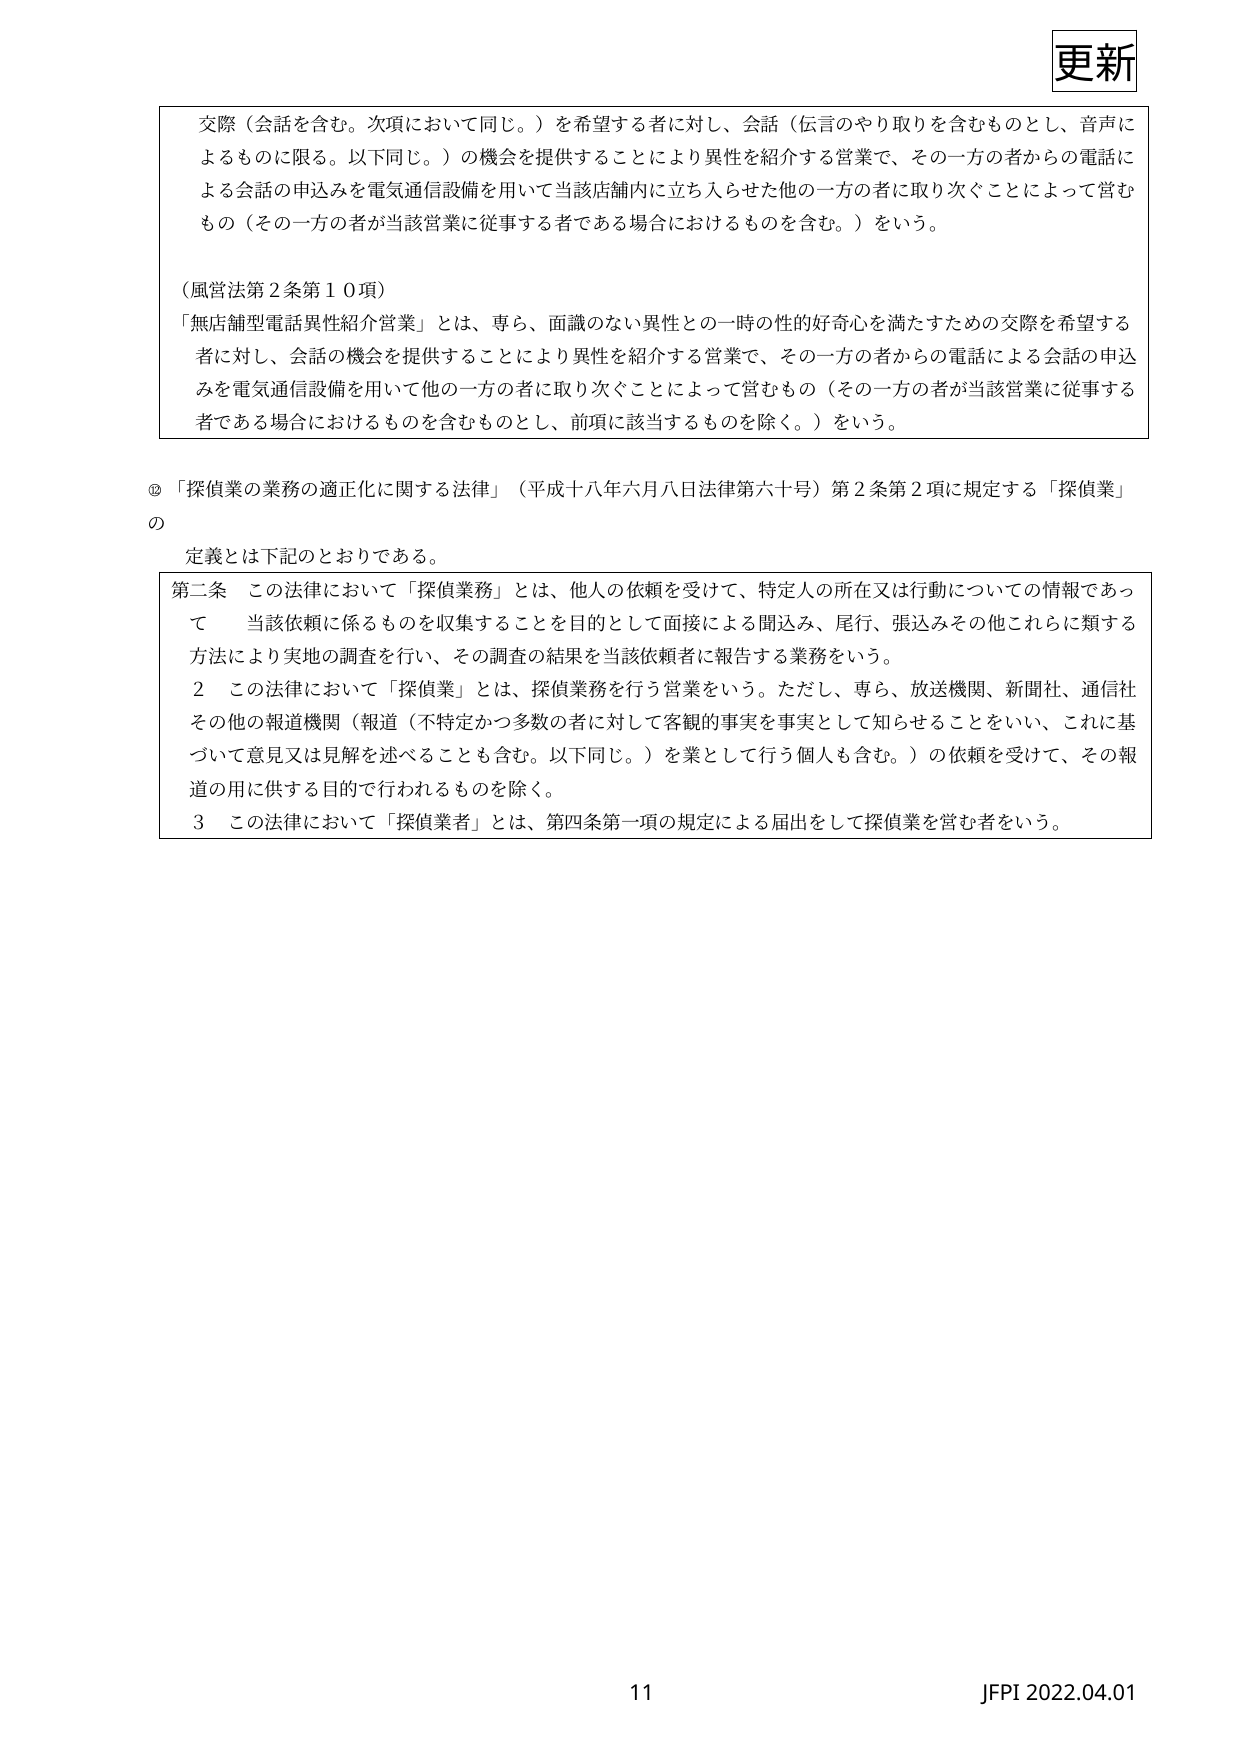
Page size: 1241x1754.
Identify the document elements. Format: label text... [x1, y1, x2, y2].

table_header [160, 107, 1148, 438]
text ⑫ 「探偵業の業務の適正化に関する法律」（平成十八年六月八日法律第六十号）第２条第２項に規定する「探偵業」の [148, 472, 1137, 538]
table_header 第二条 この法律において「探偵業務」とは、他人の依頼を受けて、特定人の所在又は行動についての情報であって 当該依頼に係るものを収集することを目的として面接による聞込み、尾行、張込みその他これらに類する方法により実地の調査を行い、その調査の結果を当該依頼者に報告する業務をいう。 ２ この法律において「探偵業」とは、探偵業務を行う営業をいう。ただし、専ら、放送機関、新聞社、通信社その他の報道機関（報道（不特定かつ多数の者に対して客観的事実を事実として知らせることをいい、これに基づいて意見又は見解を述べることも含む。以下同じ。）を業として行う個人も含む。）の依頼を受けて、その報道の用に供する目的で行われるものを除く。 ３ この法律において「探偵業者」とは、第四条第一項の規定による届出をして探偵業を営む者をいう。 [160, 573, 1151, 838]
text 定義とは下記のとおりである。 [148, 538, 1137, 572]
